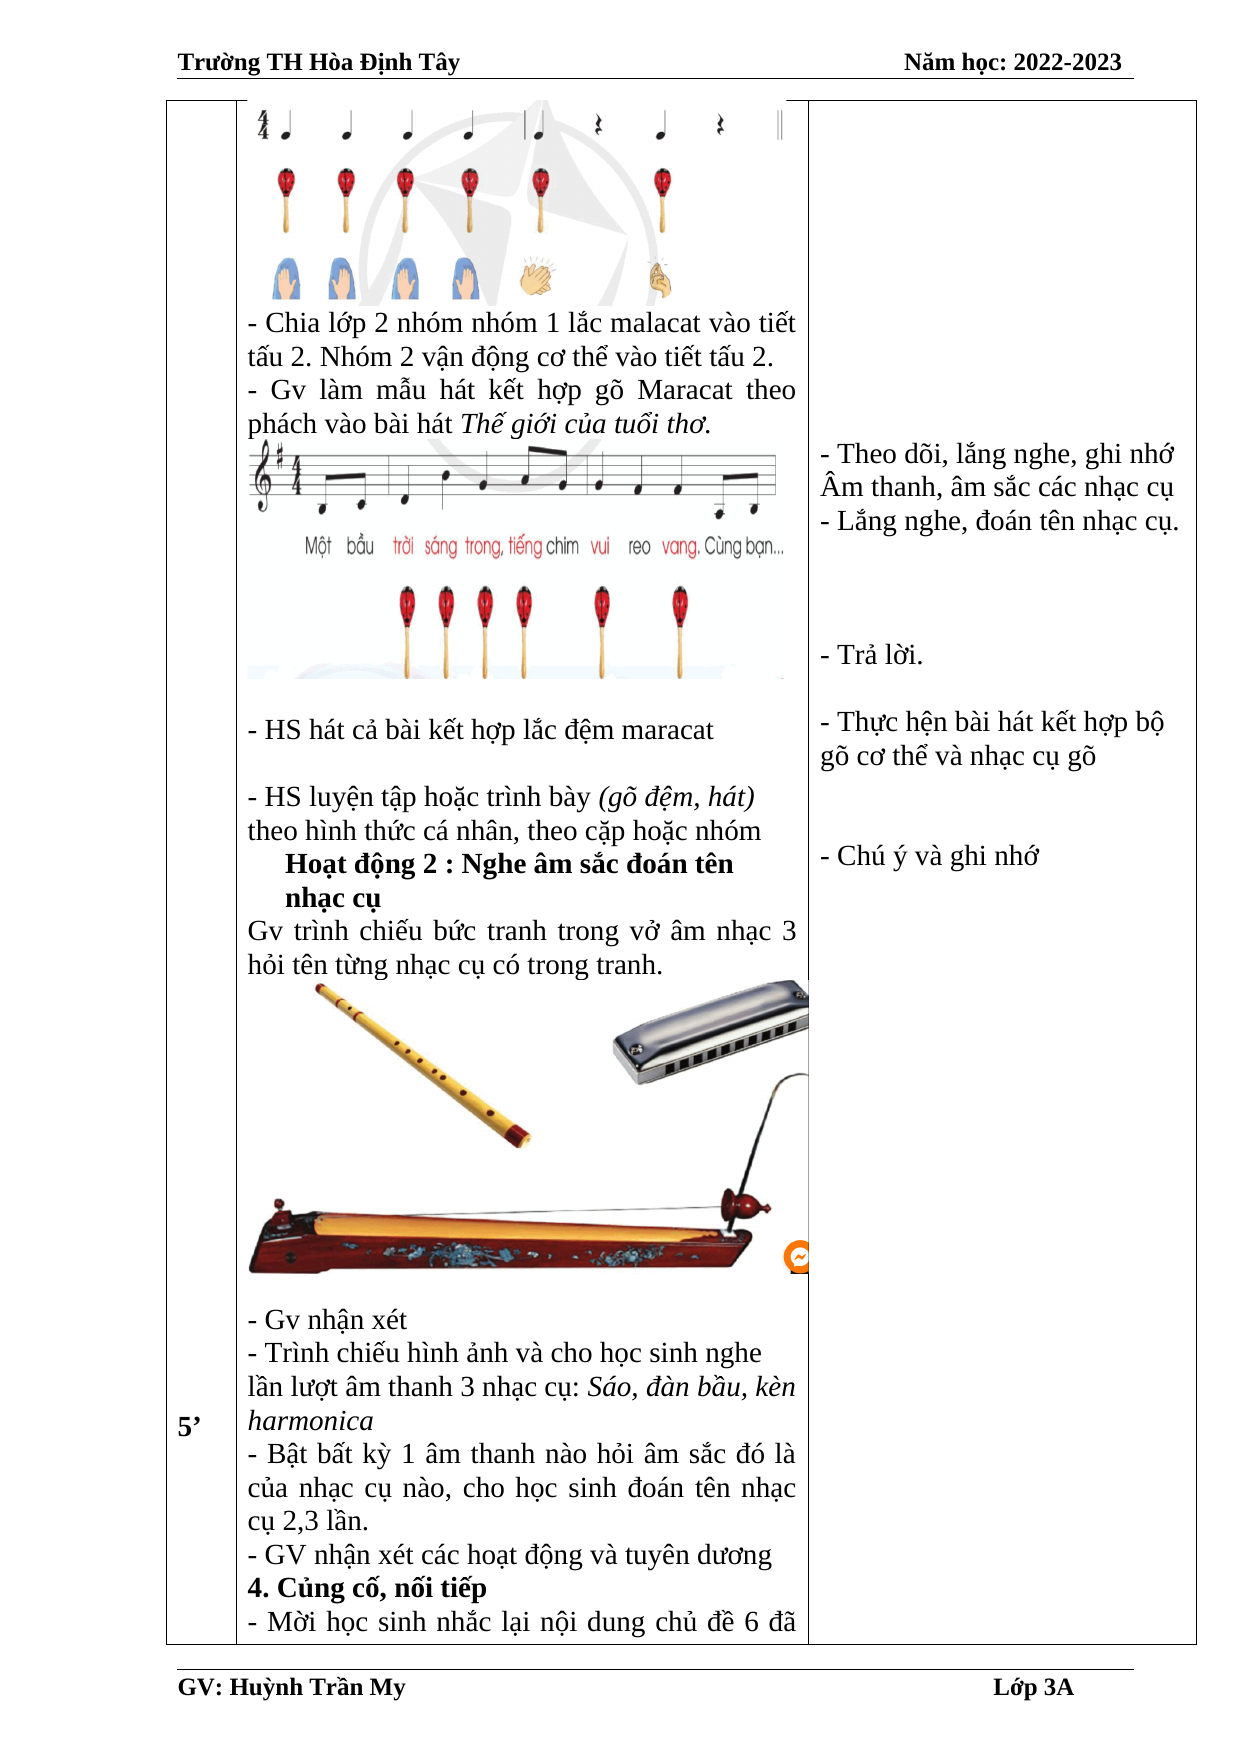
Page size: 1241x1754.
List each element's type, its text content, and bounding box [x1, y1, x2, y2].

table_cell 5’ 10’ 15’ 5’ [167, 101, 236, 1643]
picture [247, 439, 784, 679]
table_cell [237, 101, 808, 1643]
picture [247, 100, 787, 306]
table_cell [809, 101, 1196, 1643]
picture [247, 980, 809, 1274]
